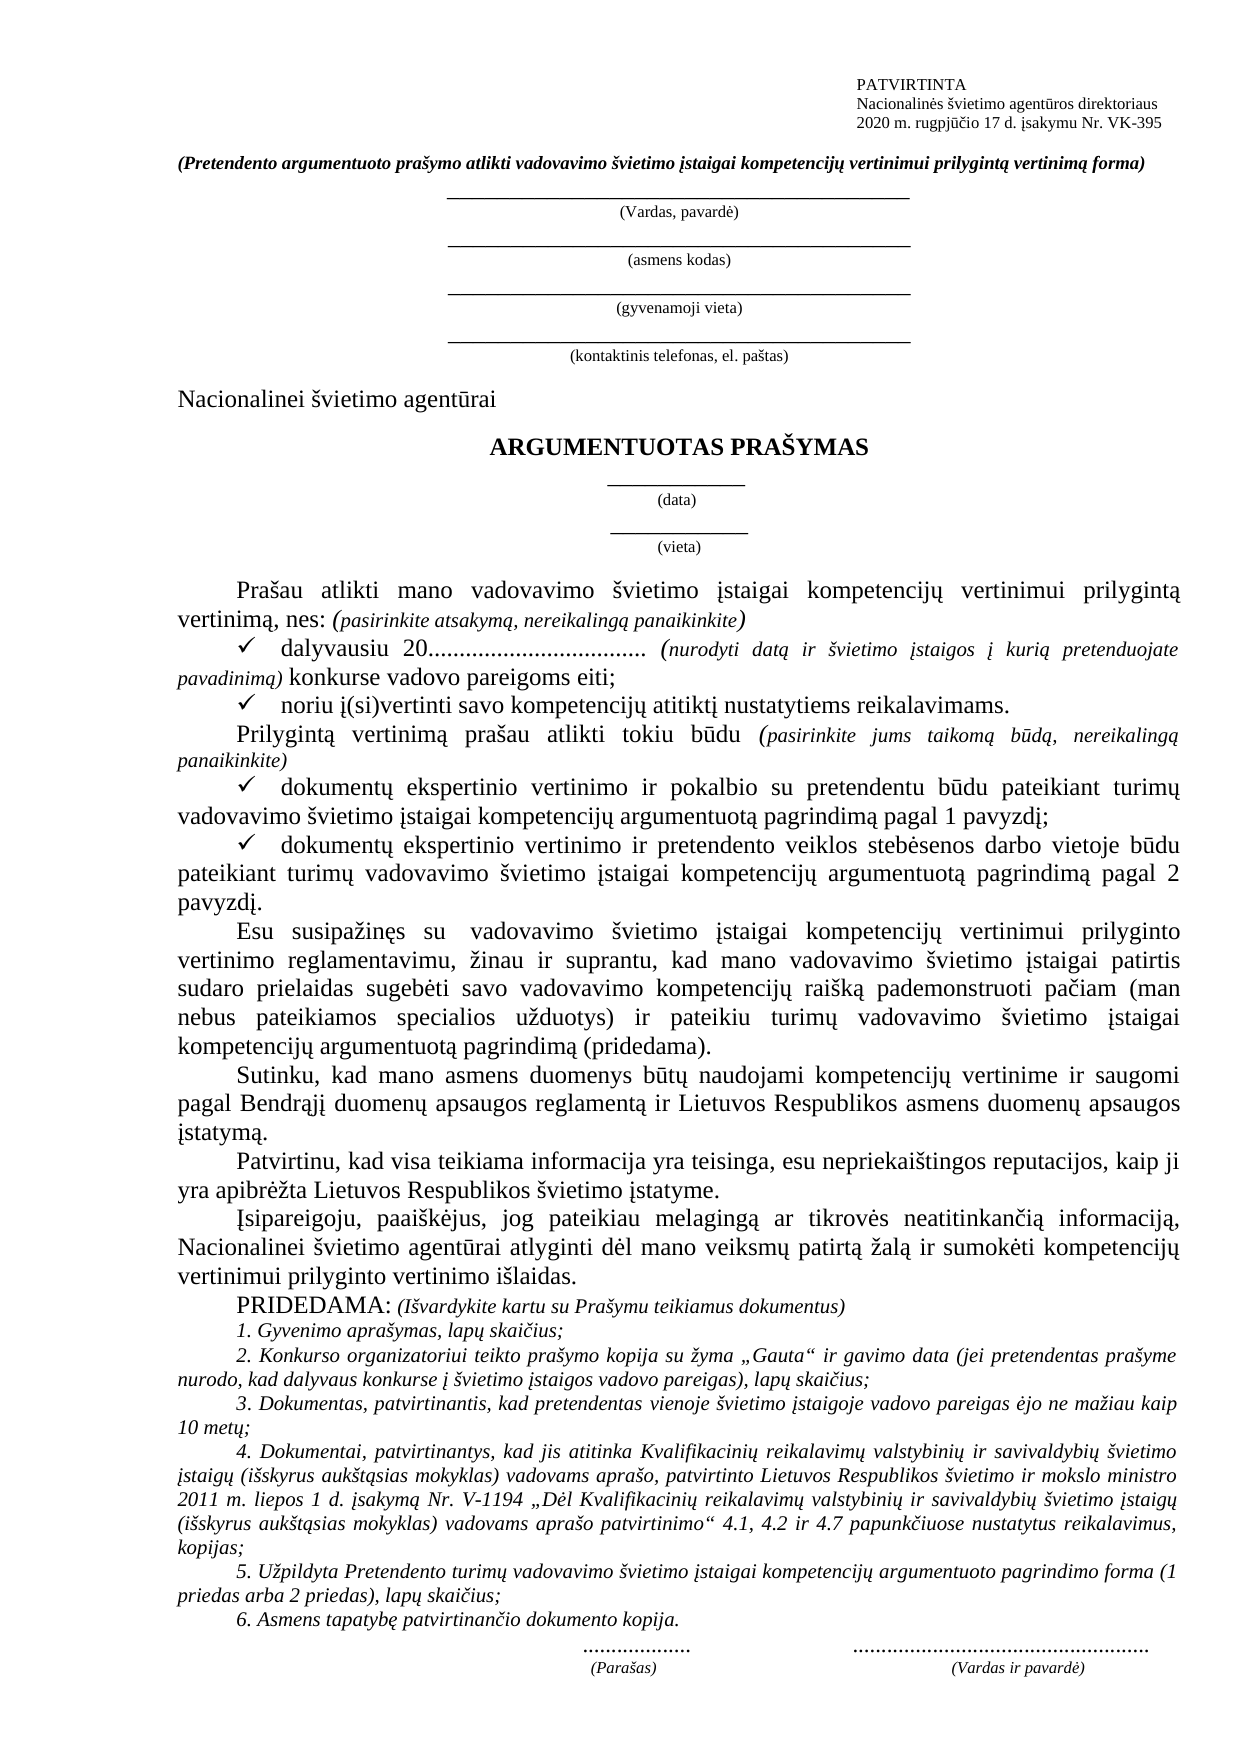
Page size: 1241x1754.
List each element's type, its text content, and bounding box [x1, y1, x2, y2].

text Nacionalinei švietimo agentūrai [177, 384, 1181, 413]
text (Pretendento argumentuoto prašymo atlikti vadovavimo švietimo įstaigai kompetencijų vertinimui prilygintą vertinimą forma) [177, 152, 1181, 173]
list dalyvausiu 20................................... (nurodyti datą ir švietimo įstaigos į kurią pretenduojate pavadinimą) konkurse vadovo pareigoms eiti; [177, 633, 1181, 691]
text _____________________________________ [177, 173, 1181, 202]
text (vieta) [177, 537, 1181, 556]
text _____________________________________ [177, 269, 1181, 298]
text ___________ [177, 508, 1181, 537]
text 5. Užpildyta Pretendento turimų vadovavimo švietimo įstaigai kompetencijų argumentuoto pagrindimo forma (1 priedas arba 2 priedas), lapų skaičius; [177, 1559, 1180, 1607]
text 6. Asmens tapatybę patvirtinančio dokumento kopija. [177, 1607, 1180, 1631]
text Prilygintą vertinimą prašau atlikti tokiu būdu (pasirinkite jums taikomą būdą, nereikalingą panaikinkite) [177, 719, 1181, 772]
list noriu į(si)vertinti savo kompetencijų atitiktį nustatytiems reikalavimams. [177, 691, 1181, 719]
text Įsipareigoju, paaiškėjus, jog pateikiau melagingą ar tikrovės neatitinkančią informaciją, Nacionalinei švietimo agentūrai atlyginti dėl mano veiksmų patirtą žalą ir sumokėti kompetencijų vertinimui prilyginto vertinimo išlaidas. [177, 1203, 1181, 1290]
text 3. Dokumentas, patvirtinantis, kad pretendentas vienoje švietimo įstaigoje vadovo pareigas ėjo ne mažiau kaip 10 metų; [177, 1391, 1180, 1439]
text 1. Gyvenimo aprašymas, lapų skaičius; [177, 1318, 1180, 1342]
text (gyvenamoji vieta) [177, 298, 1181, 317]
list dokumentų ekspertinio vertinimo ir pokalbio su pretendentu būdu pateikiant turimų vadovavimo švietimo įstaigai kompetencijų argumentuotą pagrindimą pagal 1 pavyzdį; [177, 772, 1181, 830]
text Esu susipažinęs su vadovavimo švietimo įstaigai kompetencijų vertinimui prilyginto vertinimo reglamentavimu, žinau ir suprantu, kad mano vadovavimo švietimo įstaigai patirtis sudaro prielaidas sugebėti savo vadovavimo kompetencijų raišką pademonstruoti pačiam (man nebus pateikiamos specialios užduotys) ir pateikiu turimų vadovavimo švietimo įstaigai kompetencijų argumentuotą pagrindimą (pridedama). [177, 916, 1181, 1060]
text Nacionalinės švietimo agentūros direktoriaus 2020 m. rugpjūčio 17 d. įsakymu Nr. VK-395 [856, 94, 1181, 132]
text _____________________________________ [177, 317, 1181, 346]
text Patvirtinu, kad visa teikiama informacija yra teisinga, esu nepriekaištingos reputacijos, kaip ji yra apibrėžta Lietuvos Respublikos švietimo įstatyme. [177, 1146, 1181, 1203]
text (data) [582, 489, 1181, 508]
text ARGUMENTUOTAS PRAŠYMAS [177, 432, 1181, 461]
text _____________________________________ [177, 221, 1181, 250]
text Prašau atlikti mano vadovavimo švietimo įstaigai kompetencijų vertinimui prilygintą vertinimą, nes: (pasirinkite atsakymą, nereikalingą panaikinkite) [177, 576, 1181, 633]
text PATVIRTINTA [856, 75, 1181, 94]
text ___________ [582, 461, 1181, 489]
text 4. Dokumentai, patvirtinantys, kad jis atitinka Kvalifikacinių reikalavimų valstybinių ir savivaldybių švietimo įstaigų (išskyrus aukštąsias mokyklas) vadovams aprašo, patvirtinto Lietuvos Respublikos švietimo ir mokslo ministro 2011 m. liepos 1 d. įsakymą Nr. V-1194 „Dėl Kvalifikacinių reikalavimų valstybinių ir savivaldybių švietimo įstaigų (išskyrus aukštąsias mokyklas) vadovams aprašo patvirtinimo“ 4.1, 4.2 ir 4.7 papunkčiuose nustatytus reikalavimus, kopijas; [177, 1439, 1180, 1559]
text ................... .................................................... [177, 1631, 1181, 1658]
text (Vardas, pavardė) [177, 202, 1181, 221]
text (kontaktinis telefonas, el. paštas) [177, 346, 1181, 365]
text Sutinku, kad mano asmens duomenys būtų naudojami kompetencijų vertinime ir saugomi pagal Bendrąjį duomenų apsaugos reglamentą ir Lietuvos Respublikos asmens duomenų apsaugos įstatymą. [177, 1060, 1181, 1146]
text 2. Konkurso organizatoriui teikto prašymo kopija su žyma „Gauta“ ir gavimo data (jei pretendentas prašyme nurodo, kad dalyvaus konkurse į švietimo įstaigos vadovo pareigas), lapų skaičius; [177, 1342, 1180, 1391]
text (Parašas) (Vardas ir pavardė) [177, 1658, 1181, 1677]
text (asmens kodas) [177, 250, 1181, 269]
list dokumentų ekspertinio vertinimo ir pretendento veiklos stebėsenos darbo vietoje būdu pateikiant turimų vadovavimo švietimo įstaigai kompetencijų argumentuotą pagrindimą pagal 2 pavyzdį. [177, 830, 1181, 916]
text PRIDEDAMA: (Išvardykite kartu su Prašymu teikiamus dokumentus) [177, 1290, 1180, 1318]
